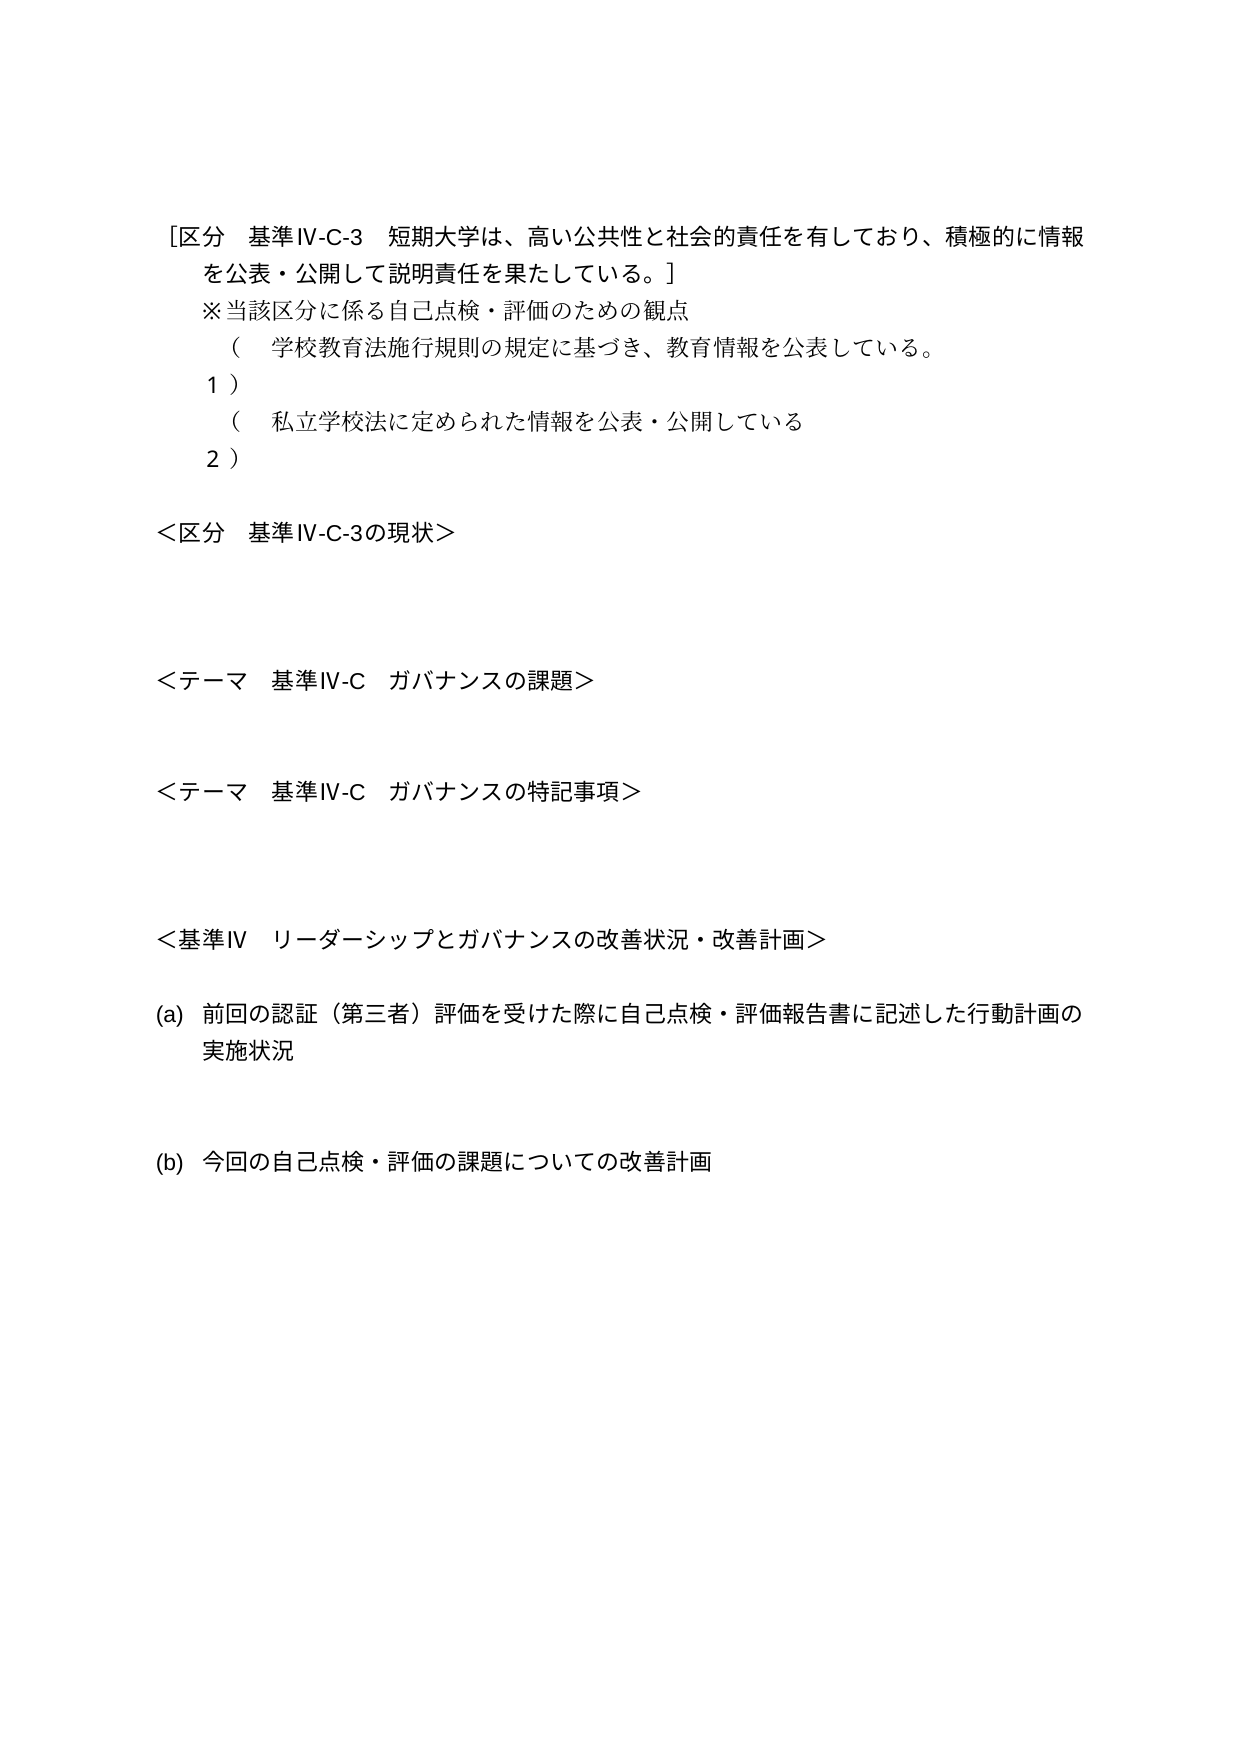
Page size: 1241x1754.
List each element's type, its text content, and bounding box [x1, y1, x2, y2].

text ＜テーマ 基準Ⅳ-C ガバナンスの特記事項＞ [156, 772, 1085, 809]
table_cell （2） [196, 402, 255, 476]
text ［区分 基準Ⅳ-C-3 短期大学は、高い公共性と社会的責任を有しており、積極的に情報を公表・公開して説明責任を果たしている。］ [156, 217, 1085, 291]
text ＜テーマ 基準Ⅳ-C ガバナンスの課題＞ [156, 661, 1085, 698]
text ※当該区分に係る自己点検・評価のための観点 [179, 291, 1085, 328]
text ＜区分 基準Ⅳ-C-3の現状＞ [156, 513, 1085, 550]
text (b) 今回の自己点検・評価の課題についての改善計画 [156, 1142, 1085, 1179]
table_header （1） [196, 328, 255, 402]
table_header 学校教育法施行規則の規定に基づき、教育情報を公表している。 [255, 328, 1088, 402]
text (a) 前回の認証（第三者）評価を受けた際に自己点検・評価報告書に記述した行動計画の実施状況 [156, 994, 1085, 1068]
text ＜基準Ⅳ リーダーシップとガバナンスの改善状況・改善計画＞ [156, 920, 1085, 957]
table_cell 私立学校法に定められた情報を公表・公開している [255, 402, 1088, 476]
